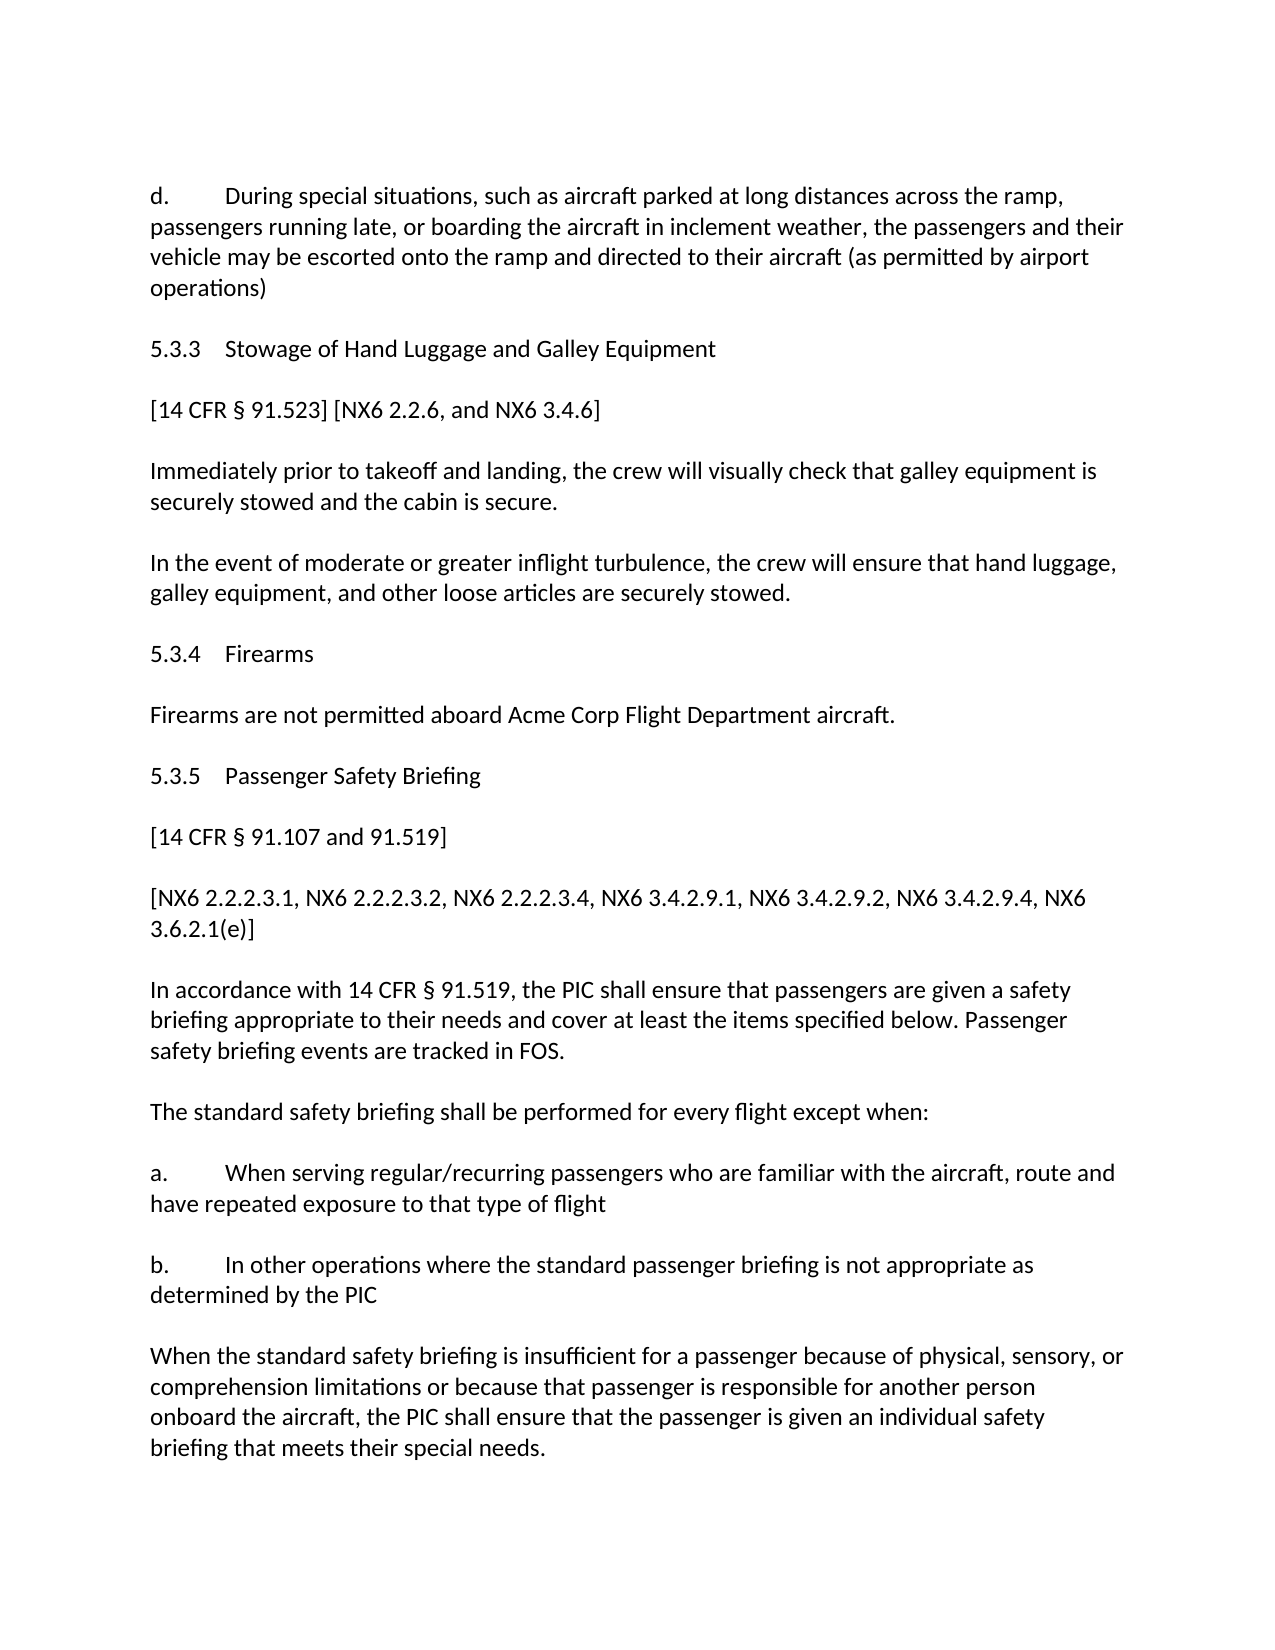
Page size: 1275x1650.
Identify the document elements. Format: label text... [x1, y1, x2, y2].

text a. When serving regular/recurring passengers who are familiar with the aircraft, route and have repeated exposure to that type of flight [150, 1157, 1125, 1218]
text In accordance with 14 CFR § 91.519, the PIC shall ensure that passengers are given a safety briefing appropriate to their needs and cover at least the items specified below. Passenger safety briefing events are tracked in FOS. [150, 974, 1125, 1066]
text [14 CFR § 91.523] [NX6 2.2.6, and NX6 3.4.6] [150, 394, 1125, 425]
text [NX6 2.2.2.3.1, NX6 2.2.2.3.2, NX6 2.2.2.3.4, NX6 3.4.2.9.1, NX6 3.4.2.9.2, NX6 3.4.2.9.4, NX6 3.6.2.1(e)] [150, 882, 1125, 943]
text In the event of moderate or greater inflight turbulence, the crew will ensure that hand luggage, galley equipment, and other loose articles are securely stowed. [150, 547, 1125, 608]
text 5.3.5 Passenger Safety Briefing [150, 760, 1125, 791]
text 5.3.3 Stowage of Hand Luggage and Galley Equipment [150, 333, 1125, 364]
text d. During special situations, such as aircraft parked at long distances across the ramp, passengers running late, or boarding the aircraft in inclement weather, the passengers and their vehicle may be escorted onto the ramp and directed to their aircraft (as permitted by airport operations) [150, 181, 1125, 303]
text Immediately prior to takeoff and landing, the crew will visually check that galley equipment is securely stowed and the cabin is secure. [150, 455, 1125, 516]
text When the standard safety briefing is insufficient for a passenger because of physical, sensory, or comprehension limitations or because that passenger is responsible for another person onboard the aircraft, the PIC shall ensure that the passenger is given an individual safety briefing that meets their special needs. [150, 1340, 1125, 1462]
text [14 CFR § 91.107 and 91.519] [150, 821, 1125, 852]
text 5.3.4 Firearms [150, 638, 1125, 669]
text The standard safety briefing shall be performed for every flight except when: [150, 1096, 1125, 1127]
text Firearms are not permitted aboard Acme Corp Flight Department aircraft. [150, 699, 1125, 730]
text b. In other operations where the standard passenger briefing is not appropriate as determined by the PIC [150, 1249, 1125, 1310]
